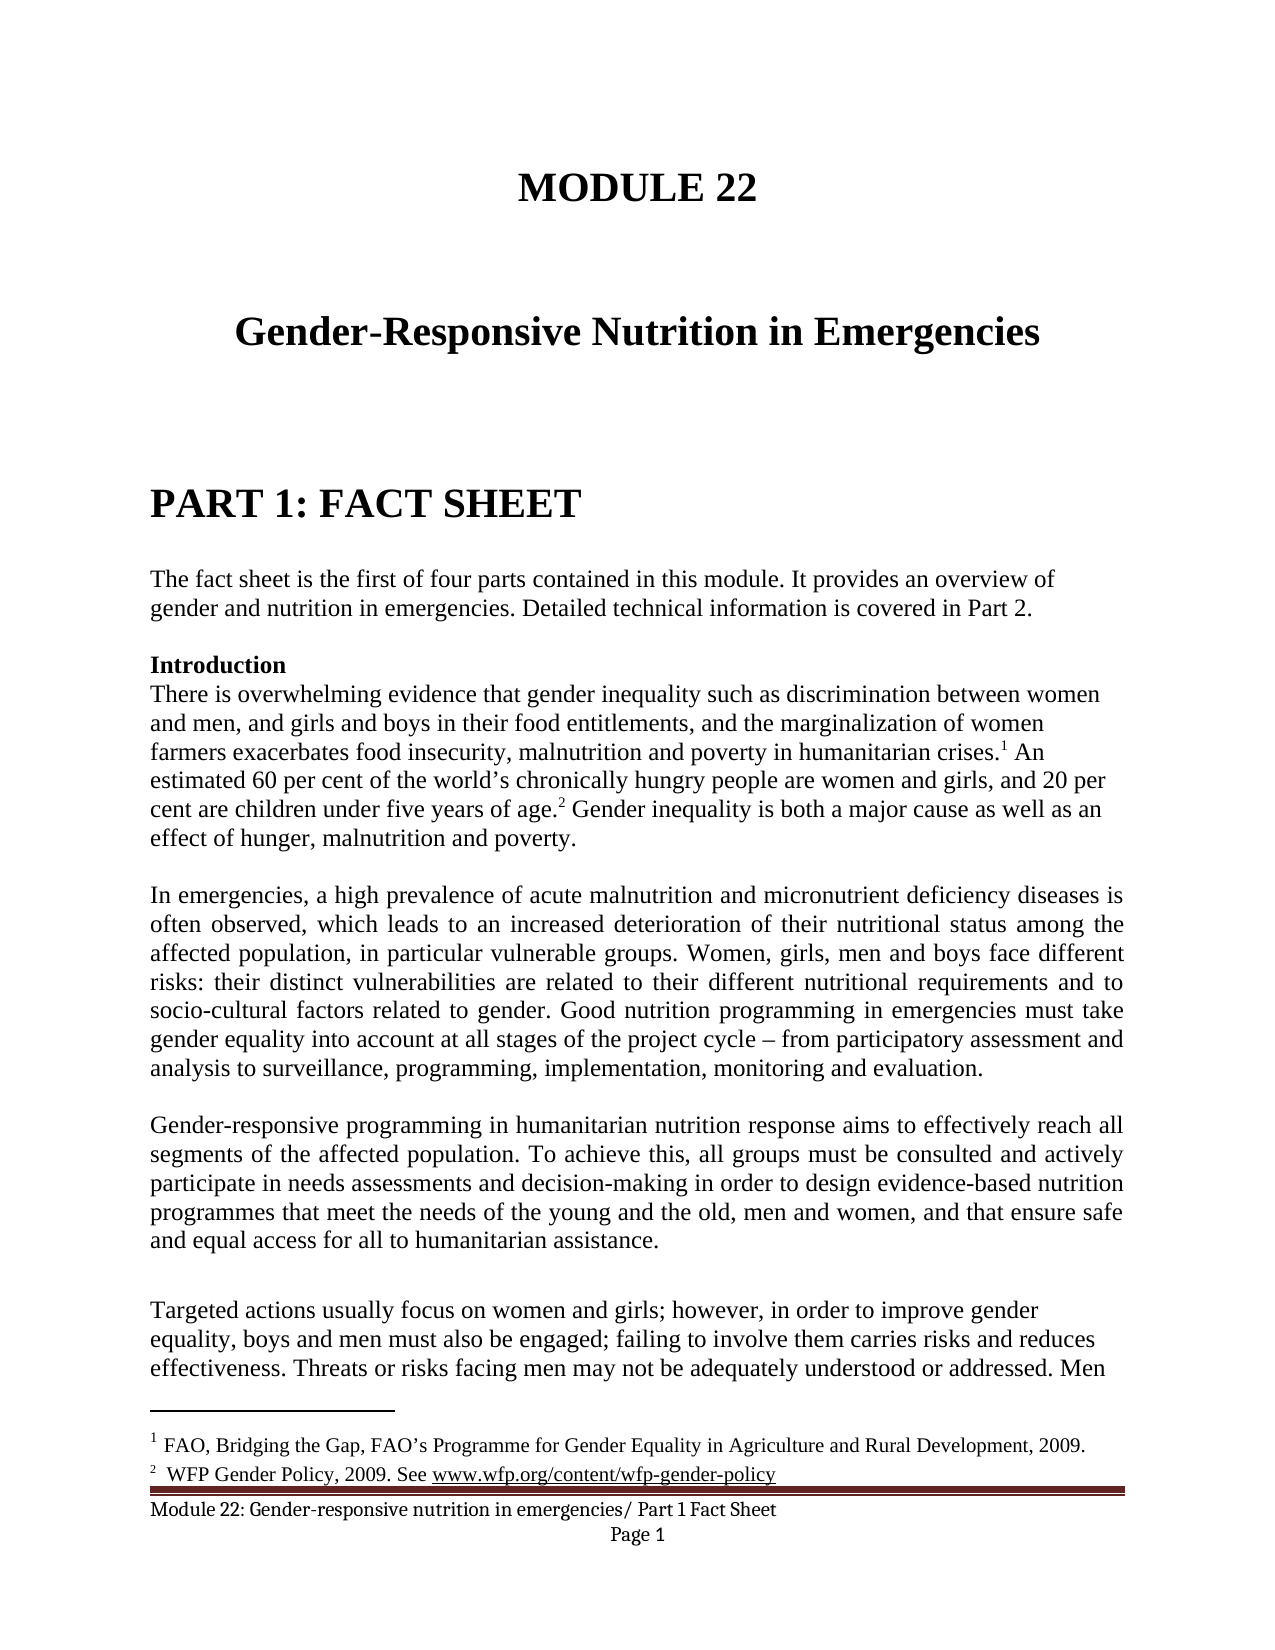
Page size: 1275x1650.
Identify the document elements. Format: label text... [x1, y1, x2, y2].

text Gender-Responsive Nutrition in Emergencies [150, 306, 1125, 354]
text PART 1: FACT SHEET [150, 478, 1125, 526]
text There is overwhelming evidence that gender inequality such as discrimination between women and men, and girls and boys in their food entitlements, and the marginalization of women farmers exacerbates food insecurity, malnutrition and poverty in humanitarian crises. An estimated 60 per cent of the world’s chronically hungry people are women and girls, and 20 per cent are children under five years of age. Gender inequality is both a major cause as well as an effect of hunger, malnutrition and poverty. [150, 679, 1125, 852]
text In emergencies, a high prevalence of acute malnutrition and micronutrient deficiency diseases is often observed, which leads to an increased deterioration of their nutritional status among the affected population, in particular vulnerable groups. Women, girls, men and boys face different risks: their distinct vulnerabilities are related to their different nutritional requirements and to socio-cultural factors related to gender. Good nutrition programming in emergencies must take gender equality into account at all stages of the project cycle – from participatory assessment and analysis to surveillance, programming, implementation, monitoring and evaluation. [150, 881, 1125, 1082]
text The fact sheet is the first of four parts contained in this module. It provides an overview of gender and nutrition in emergencies. Detailed technical information is covered in Part 2. [150, 564, 1125, 622]
text Introduction [150, 651, 1125, 679]
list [150, 1296, 1125, 1382]
text MODULE 22 [150, 162, 1125, 210]
text Gender-responsive programming in humanitarian nutrition response aims to effectively reach all segments of the affected population. To achieve this, all groups must be consulted and actively participate in needs assessments and decision-making in order to design evidence-based nutrition programmes that meet the needs of the young and the old, men and women, and that ensure safe and equal access for all to humanitarian assistance. [150, 1111, 1125, 1254]
